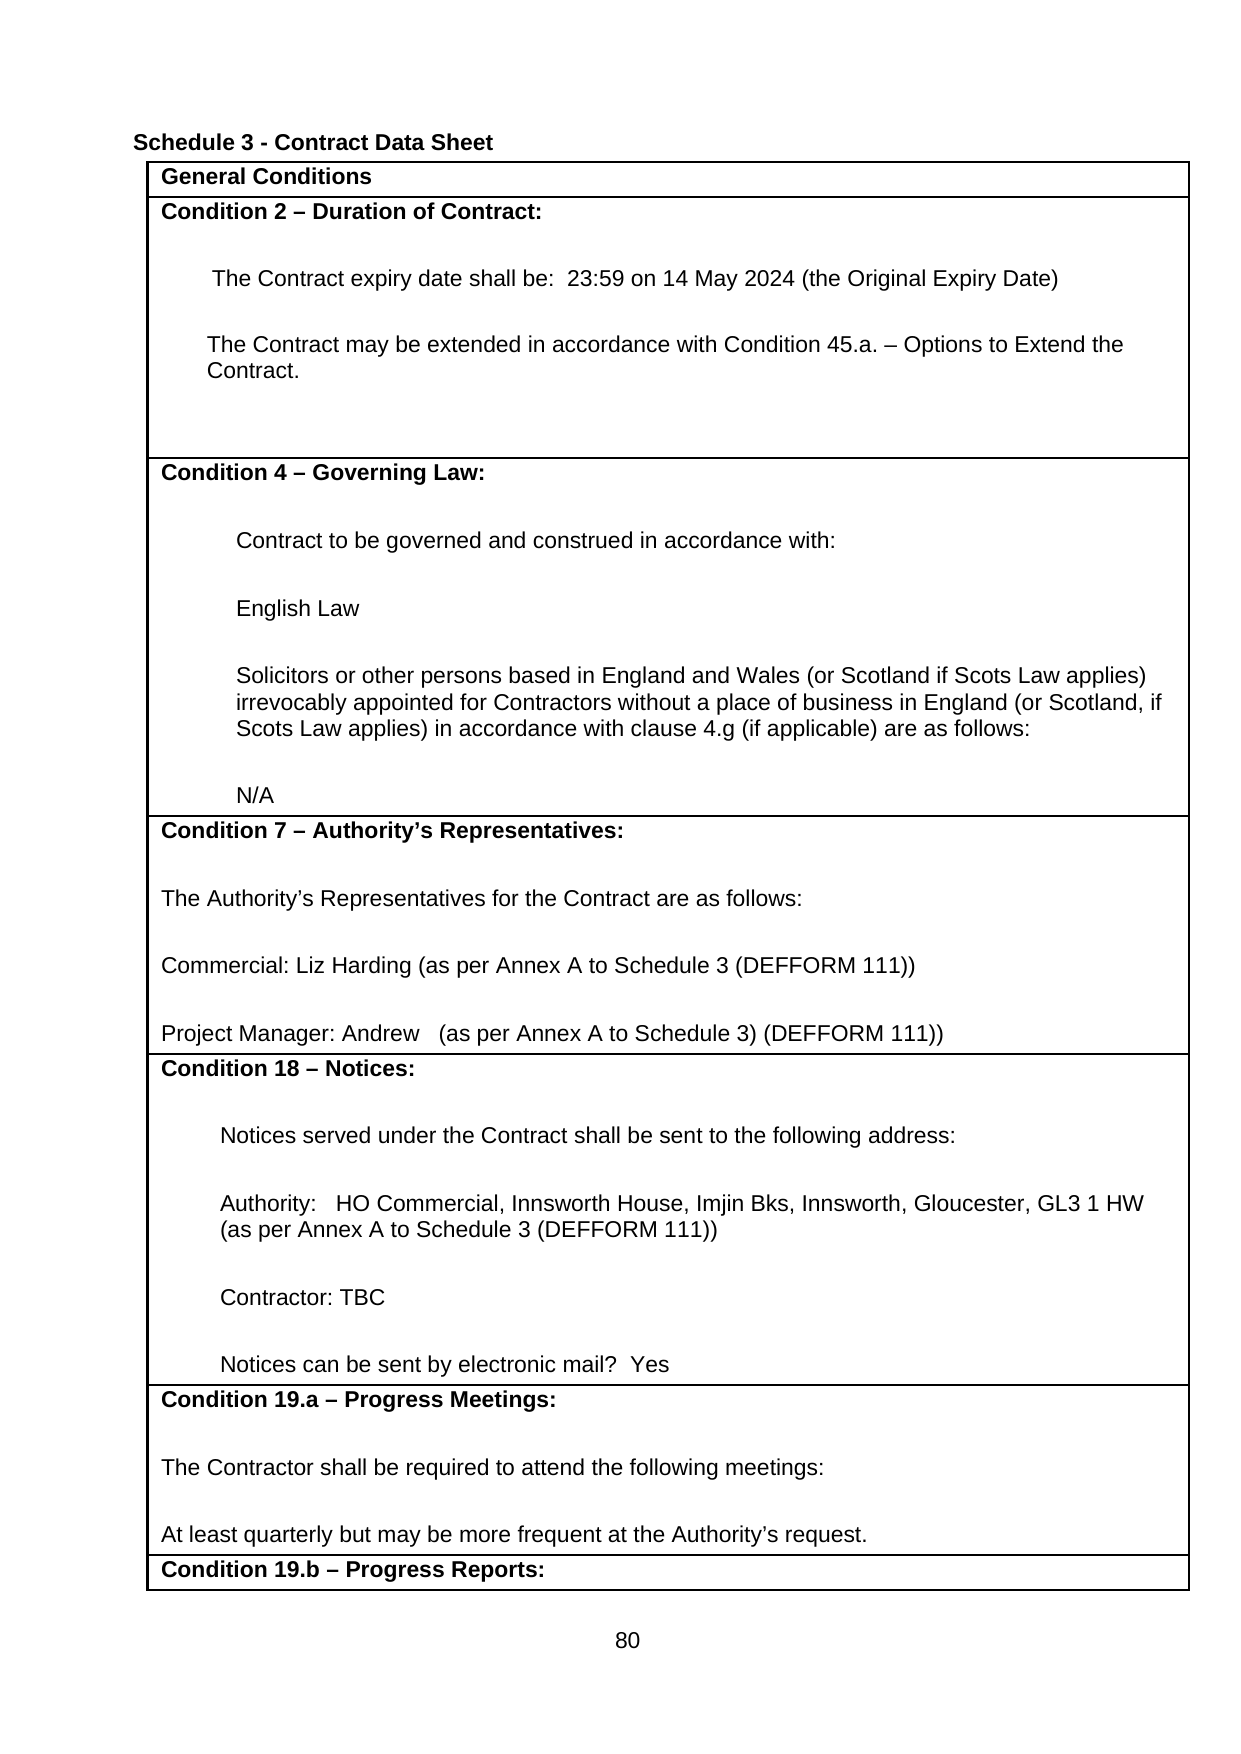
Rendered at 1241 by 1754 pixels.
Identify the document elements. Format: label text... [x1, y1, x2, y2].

table_cell Condition 18 – Notices: Notices served under the Contract shall be sent to the following address: Authority: HO Commercial, Innsworth House, Imjin Bks, Innsworth, Gloucester, GL3 1 HW (as per Annex A to Schedule 3 (DEFFORM 111)) Contractor: TBC Notices can be sent by electronic mail? Yes [149, 1055, 1188, 1384]
table_header General Conditions [149, 163, 1188, 196]
table_cell Condition 4 – Governing Law: Contract to be governed and construed in accordance with: English Law Solicitors or other persons based in England and Wales (or Scotland if Scots Law applies) irrevocably appointed for Contractors without a place of business in England (or Scotland, if Scots Law applies) in accordance with clause 4.g (if applicable) are as follows: N/A [149, 459, 1188, 815]
table_cell Condition 19.a – Progress Meetings: The Contractor shall be required to attend the following meetings: At least quarterly but may be more frequent at the Authority’s request. [149, 1386, 1188, 1554]
table_cell Condition 7 – Authority’s Representatives: The Authority’s Representatives for the Contract are as follows: Commercial: Liz Harding (as per Annex A to Schedule 3 (DEFFORM 111)) Project Manager: Andrew (as per Annex A to Schedule 3) (DEFFORM 111)) [149, 817, 1188, 1052]
subtitle Schedule 3 - Contract Data Sheet [133, 128, 1110, 155]
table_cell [149, 1556, 1188, 1588]
table_cell Condition 2 – Duration of Contract: The Contract expiry date shall be: 23:59 on 14 May 2024 (the Original Expiry Date) The Contract may be extended in accordance with Condition 45.a. – Options to Extend the Contract. [149, 198, 1188, 457]
